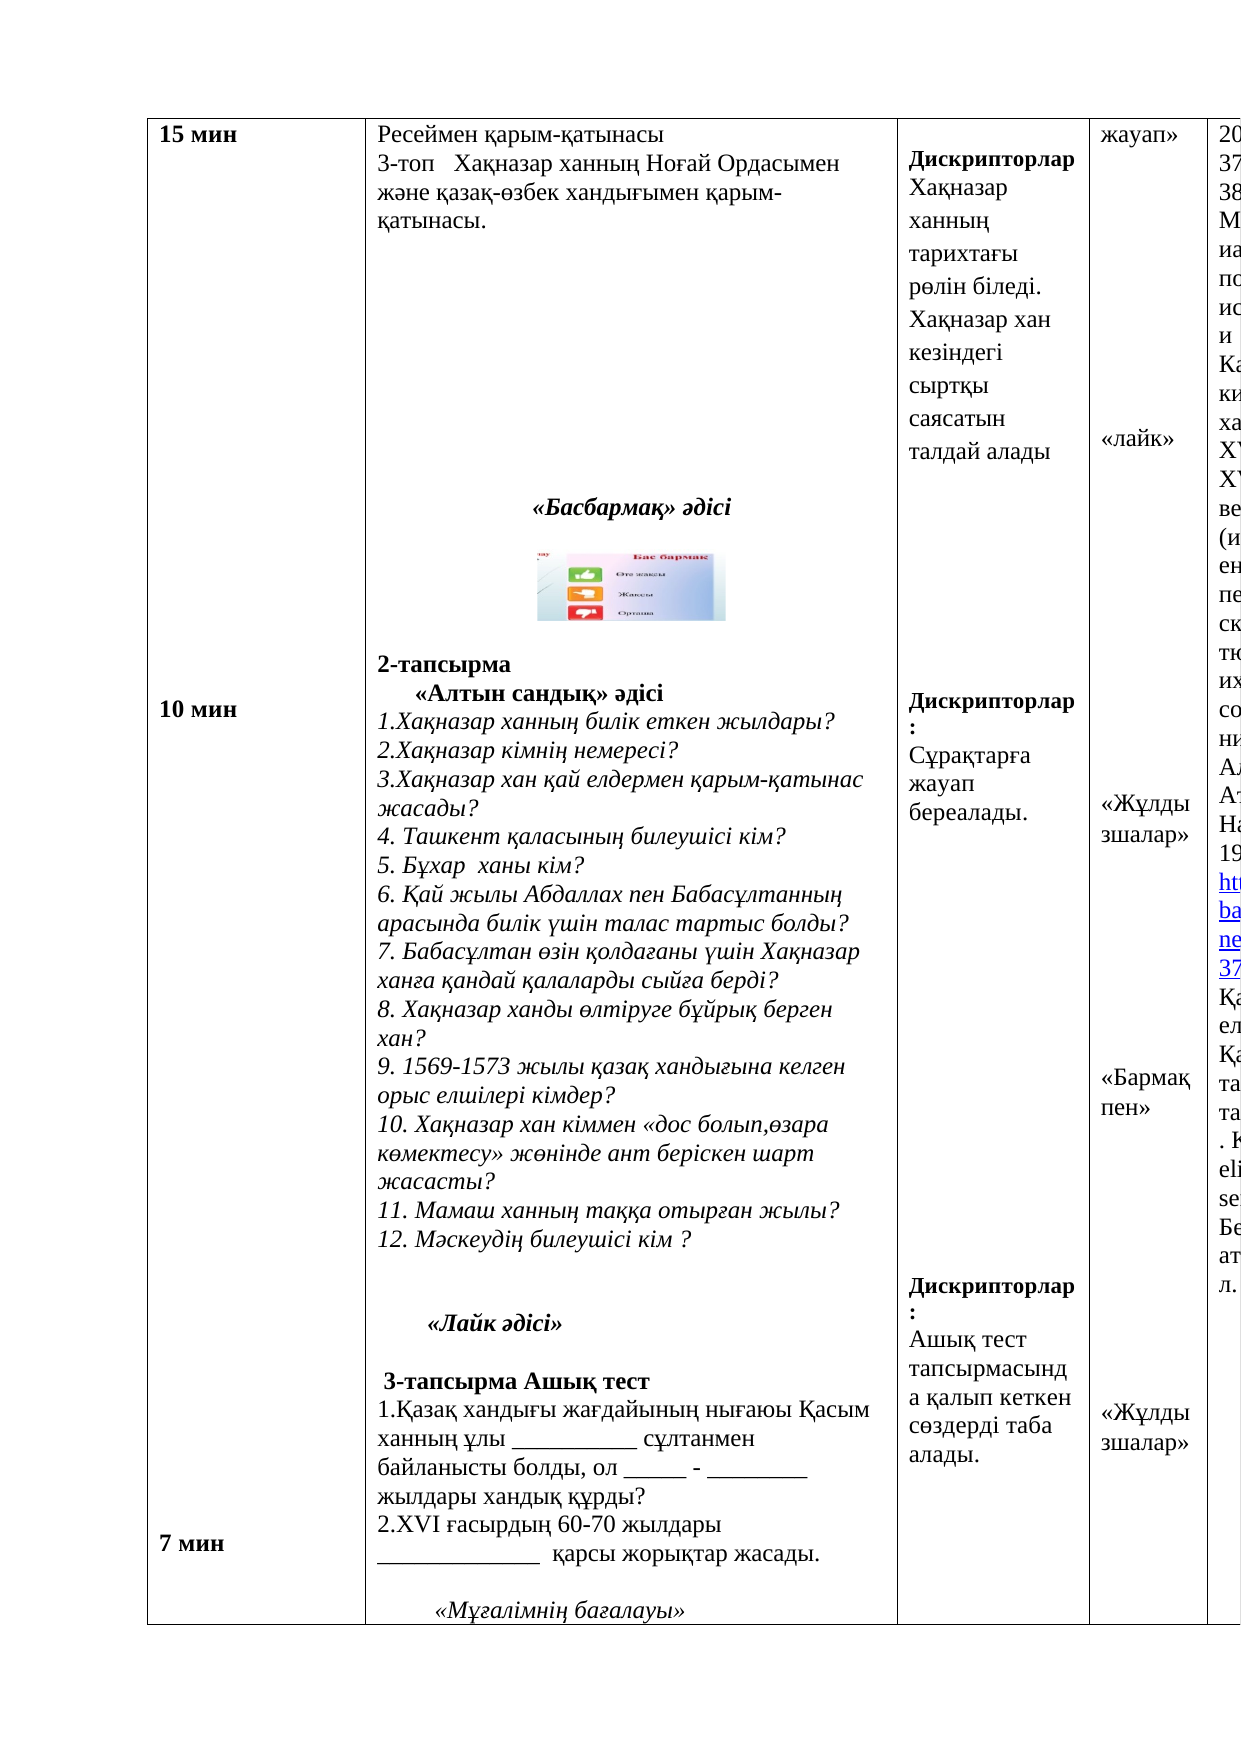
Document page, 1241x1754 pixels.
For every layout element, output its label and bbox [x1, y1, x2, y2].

table_cell [1208, 119, 1240, 1624]
table_cell [366, 119, 897, 1624]
table_cell [1090, 119, 1207, 1624]
table_cell [898, 119, 1089, 1624]
table_cell [148, 119, 365, 1624]
picture [537, 549, 726, 621]
